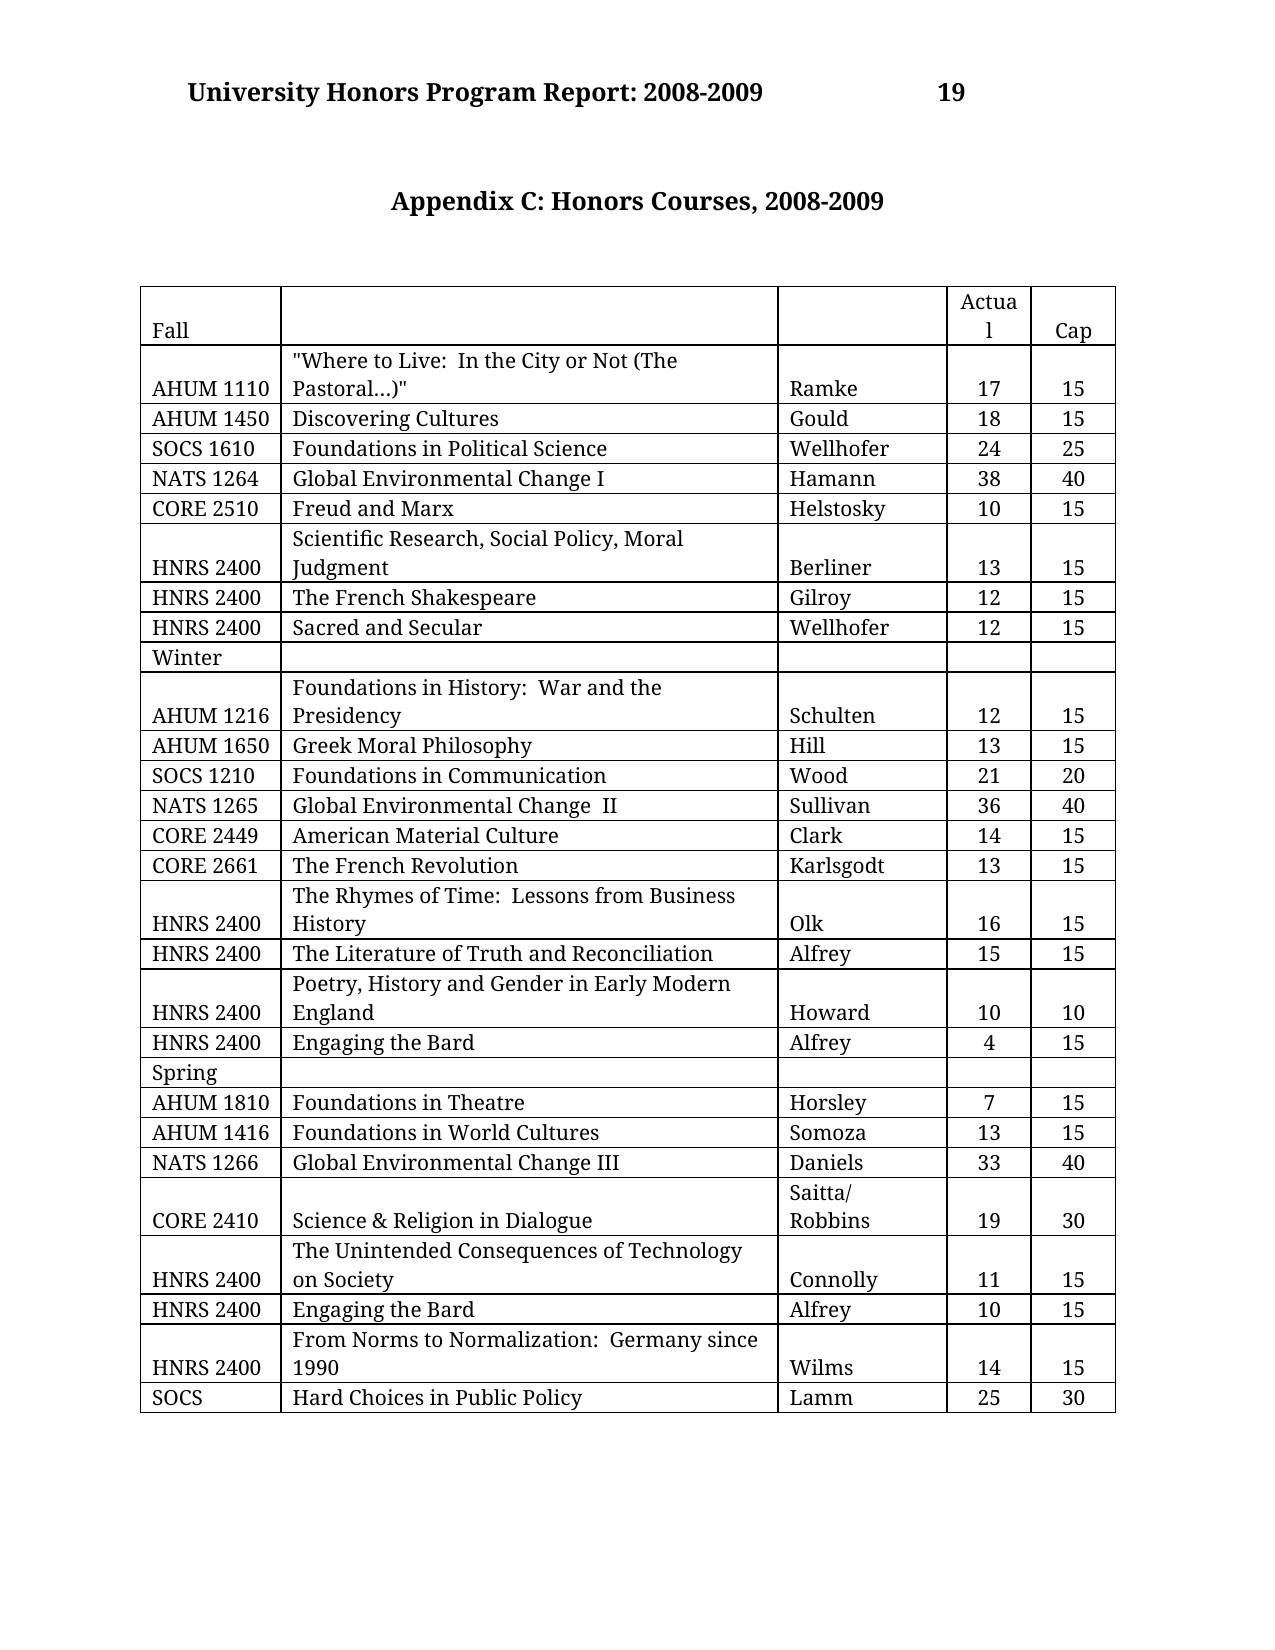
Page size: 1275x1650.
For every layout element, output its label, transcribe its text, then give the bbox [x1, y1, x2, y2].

table_cell 7 [948, 1088, 1030, 1116]
table_cell CORE 2661 [141, 851, 280, 879]
table_cell [1032, 643, 1115, 671]
table_cell Global Environmental Change I [282, 464, 777, 493]
table_cell Foundations in Political Science [282, 434, 777, 463]
table_cell Alfrey [779, 1028, 946, 1056]
table_cell 10 [948, 494, 1030, 523]
table_header Fall [141, 287, 280, 344]
table_cell 15 [948, 940, 1030, 968]
table_cell 25 [1032, 434, 1115, 463]
table_cell 19 [948, 1178, 1030, 1235]
table_cell CORE 2510 [141, 494, 280, 523]
table_cell 12 [948, 673, 1030, 729]
table_cell 4 [948, 1028, 1030, 1056]
table_cell HNRS 2400 [141, 1028, 280, 1056]
table_cell 14 [948, 821, 1030, 849]
table_header Cap [1032, 287, 1115, 344]
table_cell [948, 1058, 1030, 1086]
table_cell 13 [948, 1118, 1030, 1146]
table_cell 15 [1032, 1236, 1115, 1293]
table_cell Greek Moral Philosophy [282, 731, 777, 759]
table_cell 33 [948, 1148, 1030, 1176]
table_cell HNRS 2400 [141, 613, 280, 641]
table_cell [1032, 1058, 1115, 1086]
table_cell 15 [1032, 851, 1115, 879]
table_cell Saitta/ Robbins [779, 1178, 946, 1235]
table_cell Lamm [779, 1383, 946, 1412]
table_cell 15 [1032, 673, 1115, 729]
table_cell Daniels [779, 1148, 946, 1176]
table_cell 14 [948, 1325, 1030, 1382]
table_cell 15 [1032, 881, 1115, 938]
table_cell 15 [1032, 1088, 1115, 1116]
table_cell Poetry, History and Gender in Early Modern England [282, 970, 777, 1026]
table_cell AHUM 1450 [141, 404, 280, 433]
table_cell Ramke [779, 346, 946, 403]
table_cell 15 [1032, 821, 1115, 849]
table_cell Sacred and Secular [282, 613, 777, 641]
table_cell Hamann [779, 464, 946, 493]
table_cell The French Revolution [282, 851, 777, 879]
table_cell [282, 643, 777, 671]
table_cell 12 [948, 583, 1030, 611]
table_cell HNRS 2400 [141, 1236, 280, 1293]
table_cell Wellhofer [779, 434, 946, 463]
table_cell Hard Choices in Public Policy [282, 1383, 777, 1412]
table_cell Global Environmental Change II [282, 791, 777, 819]
table_cell HNRS 2400 [141, 583, 280, 611]
table_cell [948, 643, 1030, 671]
table_cell 38 [948, 464, 1030, 493]
table_cell HNRS 2400 [141, 881, 280, 938]
table_cell Schulten [779, 673, 946, 729]
table_cell Helstosky [779, 494, 946, 523]
table_cell Winter [141, 643, 280, 671]
table_cell 15 [1032, 1295, 1115, 1323]
table_cell Science & Religion in Dialogue [282, 1178, 777, 1235]
table_cell 16 [948, 881, 1030, 938]
table_cell 15 [1032, 1028, 1115, 1056]
table_cell Engaging the Bard [282, 1295, 777, 1323]
table_cell CORE 2449 [141, 821, 280, 849]
table_cell Freud and Marx [282, 494, 777, 523]
table_cell 15 [1032, 940, 1115, 968]
table_cell 12 [948, 613, 1030, 641]
table_cell The French Shakespeare [282, 583, 777, 611]
table_cell 17 [948, 346, 1030, 403]
table_cell Gilroy [779, 583, 946, 611]
table_cell 15 [1032, 613, 1115, 641]
table_cell Foundations in Theatre [282, 1088, 777, 1116]
table_cell AHUM 1416 [141, 1118, 280, 1146]
table_cell HNRS 2400 [141, 1325, 280, 1382]
table_cell "Where to Live: In the City or Not (The Pastoral…)" [282, 346, 777, 403]
table_cell SOCS [141, 1383, 280, 1412]
table_cell 15 [1032, 731, 1115, 759]
table_header Actual [948, 287, 1030, 344]
table_cell AHUM 1810 [141, 1088, 280, 1116]
table_cell [282, 1058, 777, 1086]
table_cell Howard [779, 970, 946, 1026]
table_cell Clark [779, 821, 946, 849]
table_cell Wood [779, 761, 946, 789]
table_cell Olk [779, 881, 946, 938]
table_cell Wilms [779, 1325, 946, 1382]
table_cell 15 [1032, 1325, 1115, 1382]
table_cell 15 [1032, 1118, 1115, 1146]
table_cell HNRS 2400 [141, 524, 280, 581]
table_cell Spring [141, 1058, 280, 1086]
table_cell Somoza [779, 1118, 946, 1146]
table_cell 20 [1032, 761, 1115, 789]
table_cell 18 [948, 404, 1030, 433]
table_cell 11 [948, 1236, 1030, 1293]
table_cell [779, 1058, 946, 1086]
table_cell Scientific Research, Social Policy, Moral Judgment [282, 524, 777, 581]
table_cell 15 [1032, 346, 1115, 403]
table_cell AHUM 1650 [141, 731, 280, 759]
table_cell 24 [948, 434, 1030, 463]
table_cell 13 [948, 524, 1030, 581]
table_cell The Unintended Consequences of Technology on Society [282, 1236, 777, 1293]
table_cell 13 [948, 851, 1030, 879]
table_cell [779, 643, 946, 671]
table_cell Wellhofer [779, 613, 946, 641]
table_cell 13 [948, 731, 1030, 759]
table_cell Foundations in History: War and the Presidency [282, 673, 777, 729]
table_cell 15 [1032, 524, 1115, 581]
table_cell 10 [1032, 970, 1115, 1026]
table_cell Berliner [779, 524, 946, 581]
table_cell SOCS 1610 [141, 434, 280, 463]
table_cell Karlsgodt [779, 851, 946, 879]
table_cell HNRS 2400 [141, 1295, 280, 1323]
table_cell Alfrey [779, 940, 946, 968]
table_cell 30 [1032, 1178, 1115, 1235]
table_cell 40 [1032, 464, 1115, 493]
table_cell Gould [779, 404, 946, 433]
table_cell Engaging the Bard [282, 1028, 777, 1056]
table_header [779, 287, 946, 344]
table_cell HNRS 2400 [141, 970, 280, 1026]
table_cell Foundations in World Cultures [282, 1118, 777, 1146]
table_cell 36 [948, 791, 1030, 819]
text Appendix C: Honors Courses, 2008-2009 [187, 184, 1087, 218]
table_cell Sullivan [779, 791, 946, 819]
table_cell 30 [1032, 1383, 1115, 1412]
table_cell 15 [1032, 404, 1115, 433]
table_cell 10 [948, 970, 1030, 1026]
table_cell Connolly [779, 1236, 946, 1293]
table_cell Discovering Cultures [282, 404, 777, 433]
table_cell NATS 1266 [141, 1148, 280, 1176]
table_cell The Rhymes of Time: Lessons from Business History [282, 881, 777, 938]
table_cell 40 [1032, 1148, 1115, 1176]
table_cell 21 [948, 761, 1030, 789]
table_cell From Norms to Normalization: Germany since 1990 [282, 1325, 777, 1382]
table_cell 10 [948, 1295, 1030, 1323]
table_cell 25 [948, 1383, 1030, 1412]
table_cell The Literature of Truth and Reconciliation [282, 940, 777, 968]
table_cell AHUM 1110 [141, 346, 280, 403]
table_cell Hill [779, 731, 946, 759]
table_header [282, 287, 777, 344]
table_cell HNRS 2400 [141, 940, 280, 968]
table_cell Alfrey [779, 1295, 946, 1323]
table_cell AHUM 1216 [141, 673, 280, 729]
table_cell NATS 1265 [141, 791, 280, 819]
table_cell Foundations in Communication [282, 761, 777, 789]
table_cell Horsley [779, 1088, 946, 1116]
table_cell CORE 2410 [141, 1178, 280, 1235]
table_cell American Material Culture [282, 821, 777, 849]
table_cell NATS 1264 [141, 464, 280, 493]
table_cell 15 [1032, 583, 1115, 611]
table_cell Global Environmental Change III [282, 1148, 777, 1176]
table_cell 15 [1032, 494, 1115, 523]
table_cell SOCS 1210 [141, 761, 280, 789]
table_cell 40 [1032, 791, 1115, 819]
